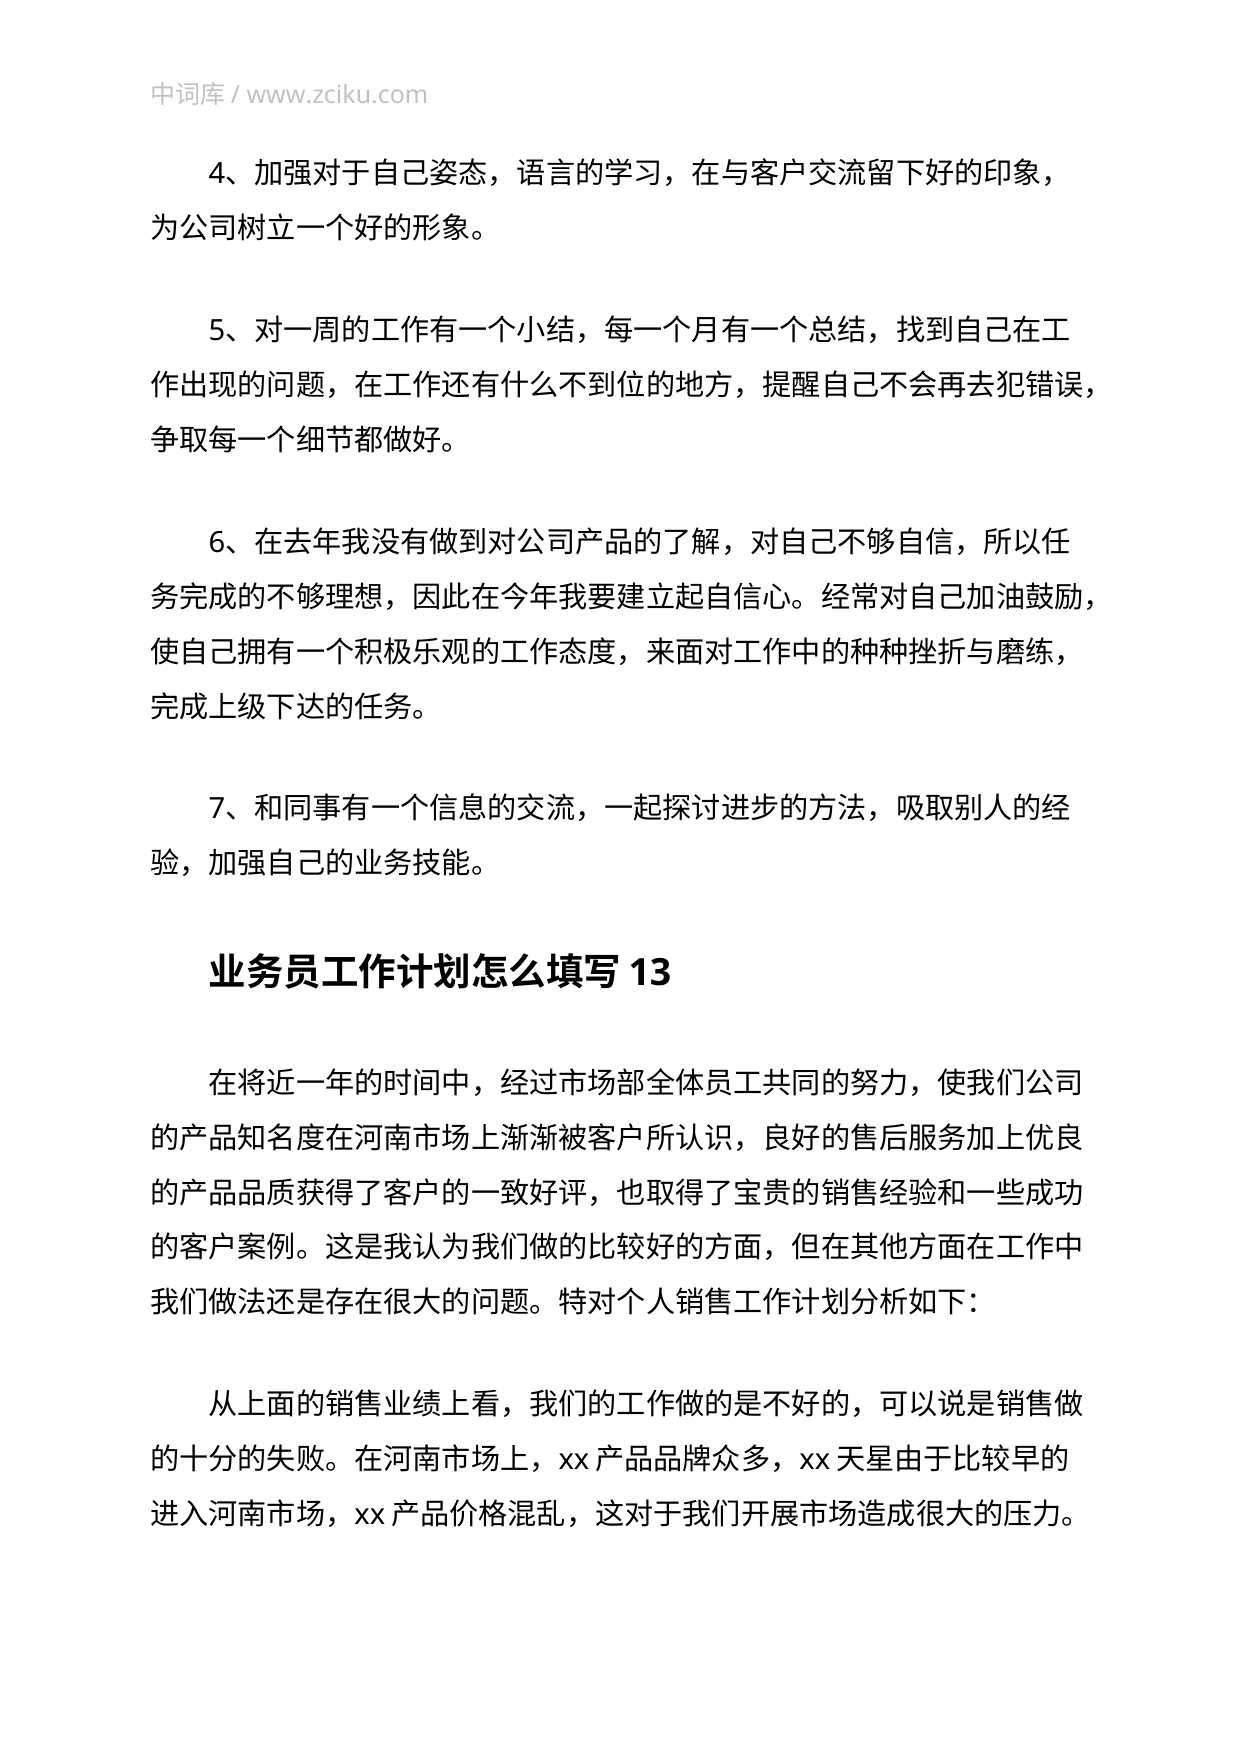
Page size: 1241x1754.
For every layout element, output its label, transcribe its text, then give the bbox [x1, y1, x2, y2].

text 4、加强对于自己姿态，语言的学习，在与客户交流留下好的印象，为公司树立一个好的形象。 [150, 150, 1090, 247]
text 在将近一年的时间中，经过市场部全体员工共同的努力，使我们公司的产品知名度在河南市场上渐渐被客户所认识，良好的售后服务加上优良的产品品质获得了客户的一致好评，也取得了宝贵的销售经验和一些成功的客户案例。这是我认为我们做的比较好的方面，但在其他方面在工作中我们做法还是存在很大的问题。特对个人销售工作计划分析如下： [150, 1059, 1090, 1321]
text 7、和同事有一个信息的交流，一起探讨进步的方法，吸取别人的经验，加强自己的业务技能。 [150, 785, 1090, 882]
text 从上面的销售业绩上看，我们的工作做的是不好的，可以说是销售做的十分的失败。在河南市场上，xx产品品牌众多，xx天星由于比较早的进入河南市场，xx产品价格混乱，这对于我们开展市场造成很大的压力。 [150, 1381, 1090, 1533]
text 业务员工作计划怎么填写13 [150, 942, 1090, 996]
text 6、在去年我没有做到对公司产品的了解，对自己不够自信，所以任务完成的不够理想，因此在今年我要建立起自信心。经常对自己加油鼓励，使自己拥有一个积极乐观的工作态度，来面对工作中的种种挫折与磨练，完成上级下达的任务。 [150, 518, 1090, 726]
text 5、对一周的工作有一个小结，每一个月有一个总结，找到自己在工作出现的问题，在工作还有什么不到位的地方，提醒自己不会再去犯错误，争取每一个细节都做好。 [150, 307, 1090, 459]
